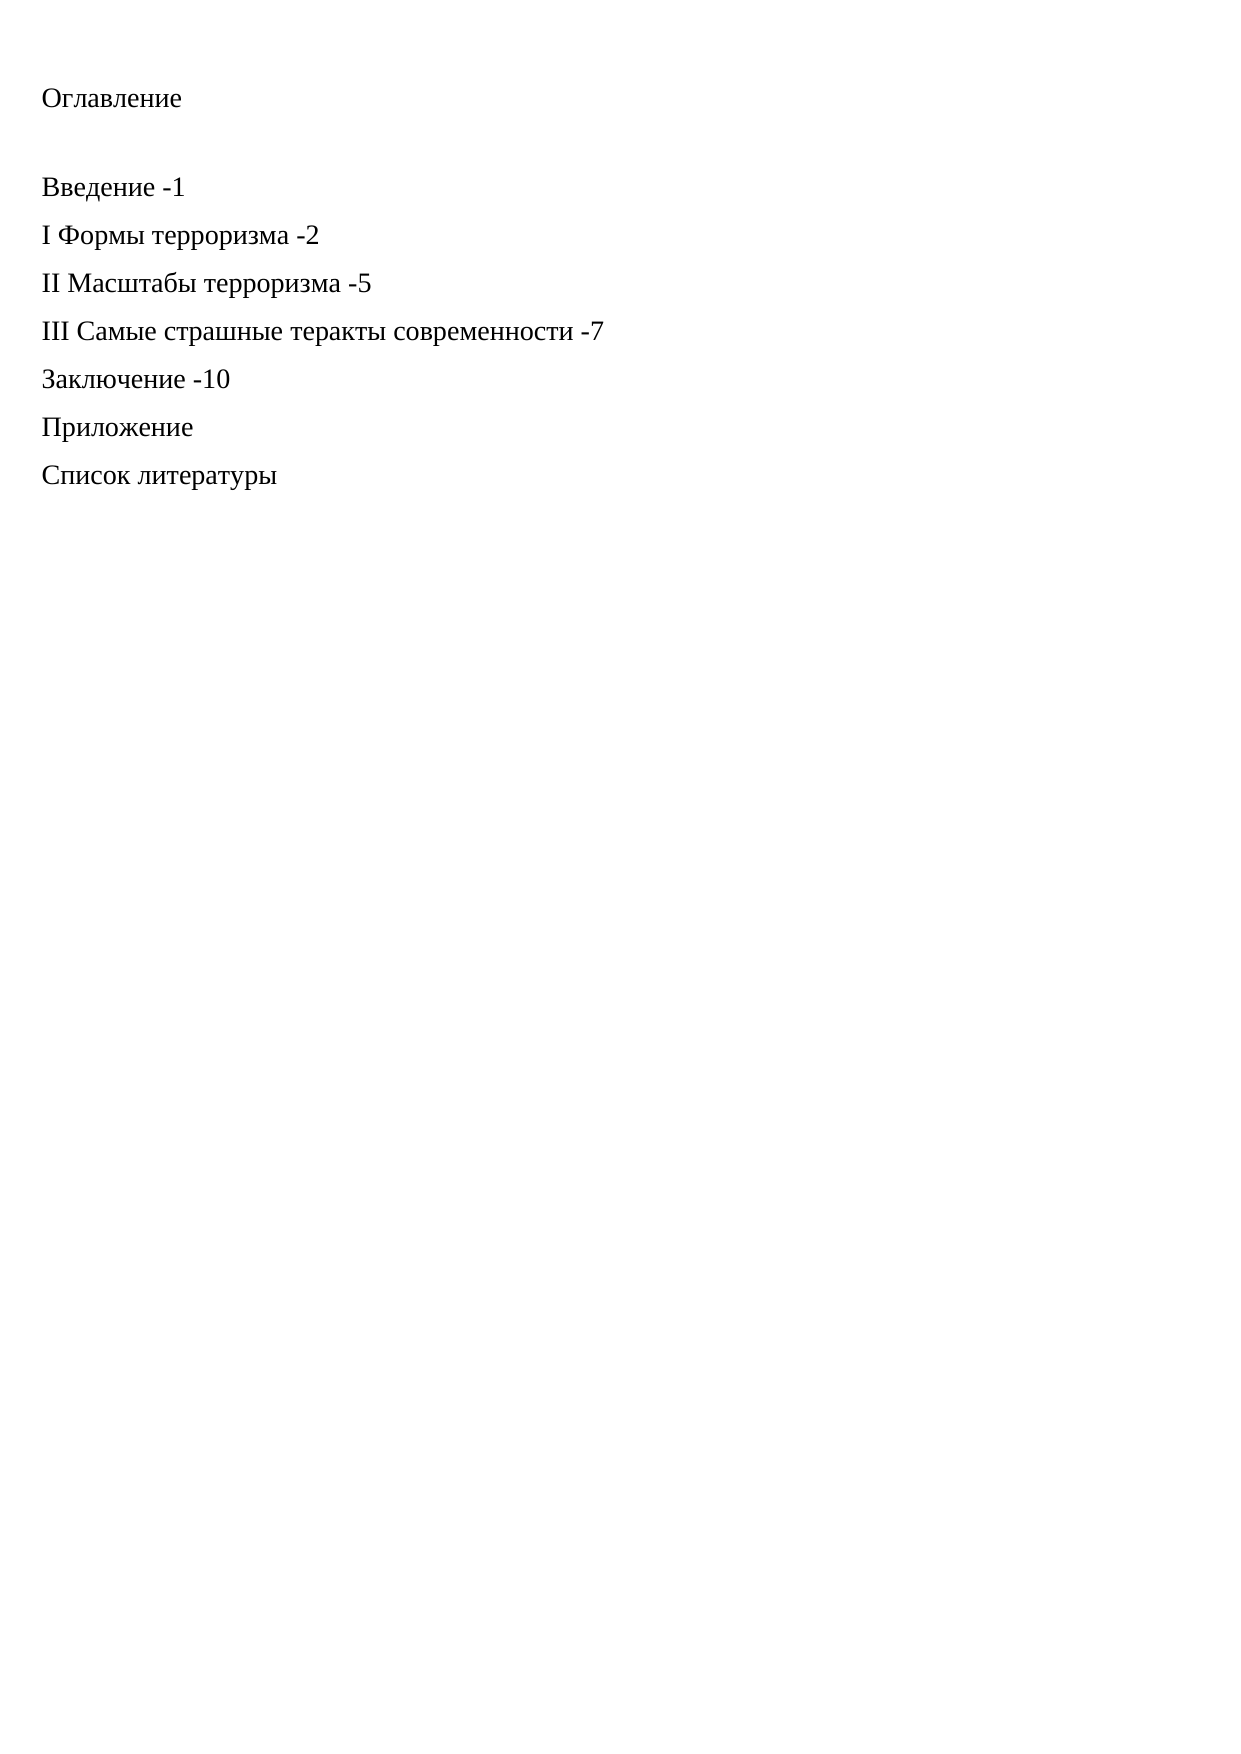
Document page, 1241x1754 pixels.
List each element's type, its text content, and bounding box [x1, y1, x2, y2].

text I Формы терроризма -2 [41, 218, 1199, 251]
text Заключение -10 [41, 362, 1199, 395]
text Приложение [41, 410, 1199, 443]
text Список литературы [41, 458, 1199, 491]
text III Самые страшные теракты современности -7 [41, 314, 1199, 347]
text Оглавление [41, 81, 1199, 114]
text Введение -1 [41, 170, 1199, 203]
text II Масштабы терроризма -5 [41, 266, 1199, 299]
